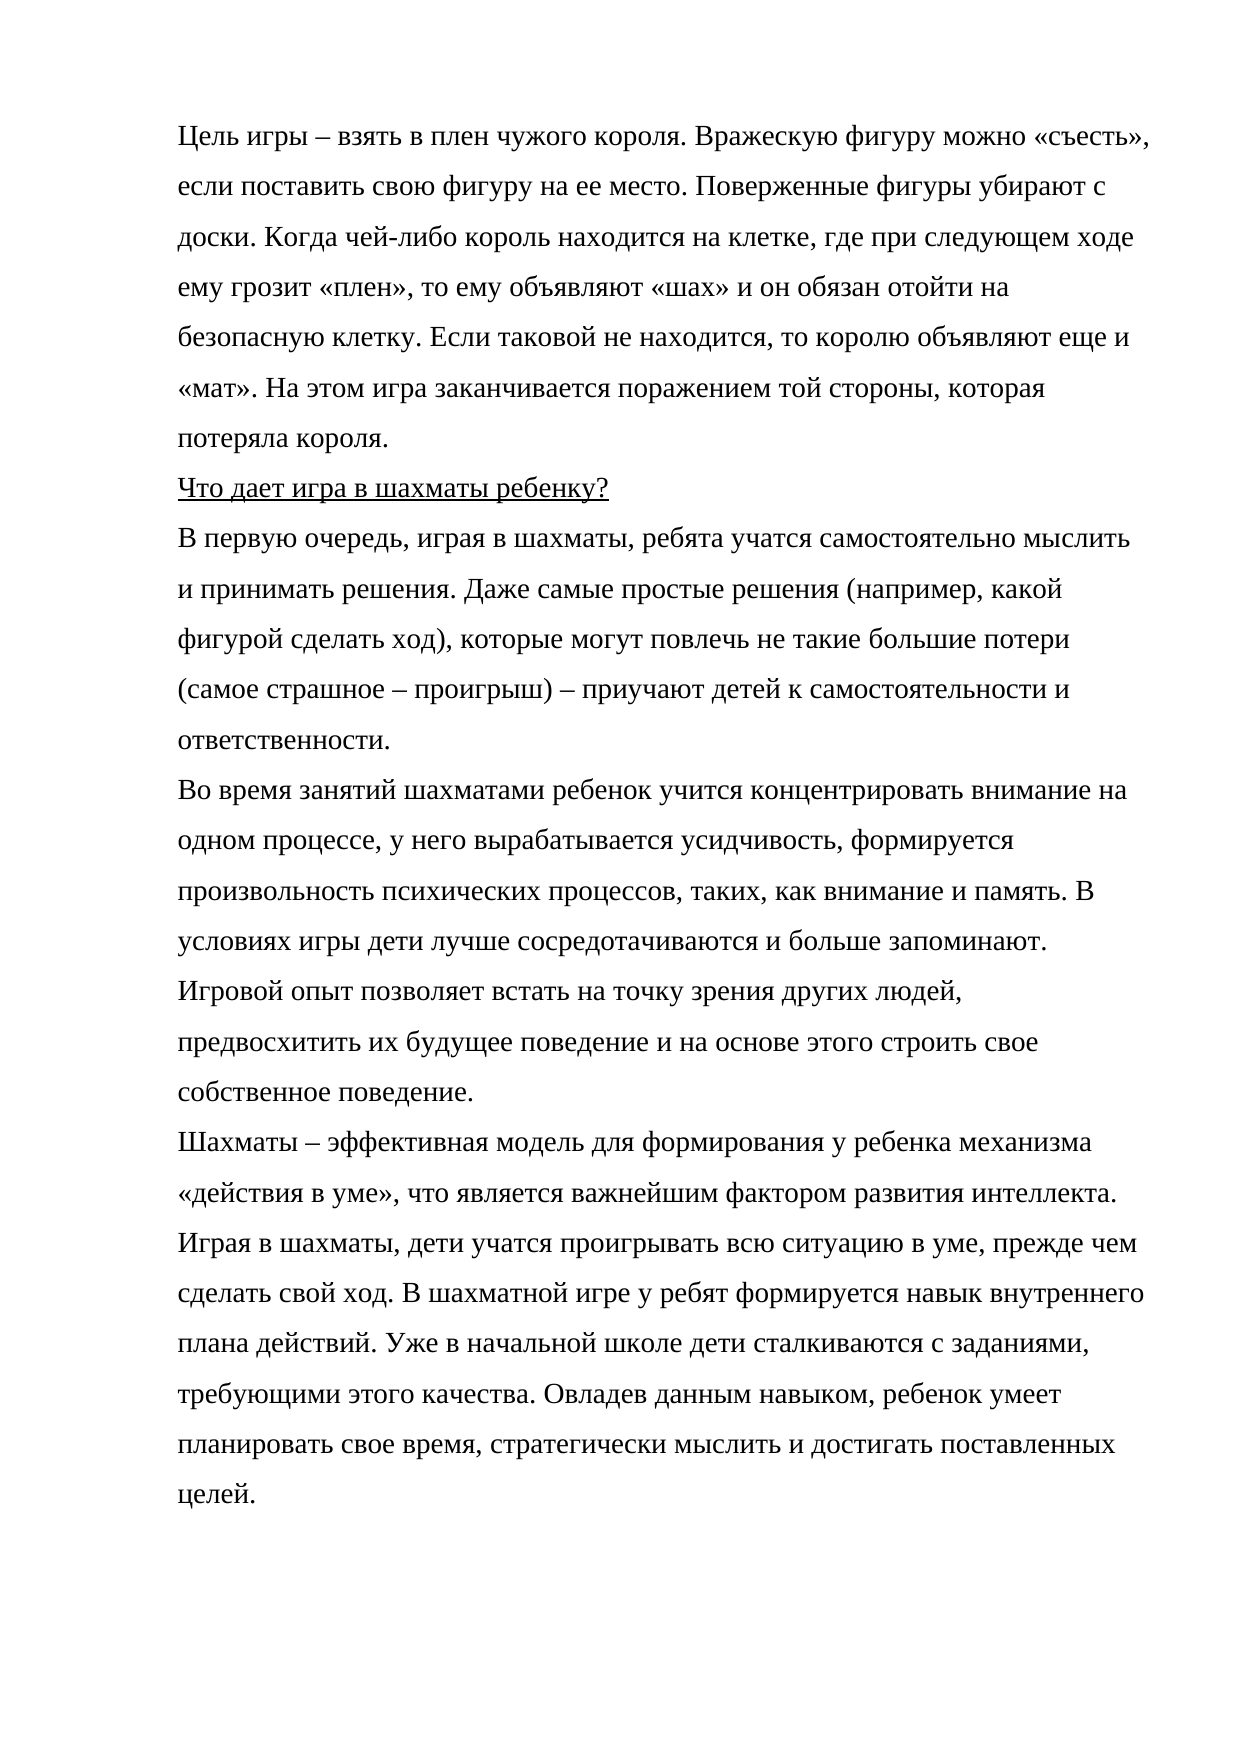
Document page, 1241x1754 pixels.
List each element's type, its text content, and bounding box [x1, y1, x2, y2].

text Цель игры – взять в плен чужого короля. Вражескую фигуру можно «съесть», если поставить свою фигуру на ее место. Поверженные фигуры убирают с доски. Когда чей-либо король находится на клетке, где при следующем ходе ему грозит «плен», то ему объявляют «шах» и он обязан отойти на безопасную клетку. Если таковой не находится, то королю объявляют еще и «мат». На этом игра заканчивается поражением той стороны, которая потеряла короля. Что дает игра в шахматы ребенку? В первую очередь, играя в шахматы, ребята учатся самостоятельно мыслить и принимать решения. Даже самые простые решения (например, какой фигурой сделать ход), которые могут повлечь не такие большие потери (самое страшное – проигрыш) – приучают детей к самостоятельности и ответственности. Во время занятий шахматами ребенок учится концентрировать внимание на одном процессе, у него вырабатывается усидчивость, формируется произвольность психических процессов, таких, как внимание и память. В условиях игры дети лучше сосредотачиваются и больше запоминают. Игровой опыт позволяет встать на точку зрения других людей, предвосхитить их будущее поведение и на основе этого строить свое собственное поведение. Шахматы – эффективная модель для формирования у ребенка механизма «действия в уме», что является важнейшим фактором развития интеллекта. Играя в шахматы, дети учатся проигрывать всю ситуацию в уме, прежде чем сделать свой ход. В шахматной игре у ребят формируется навык внутреннего плана действий. Уже в начальной школе дети сталкиваются с заданиями, требующими этого качества. Овладев данным навыком, ребенок умеет планировать свое время, стратегически мыслить и достигать поставленных целей. [177, 118, 1152, 1603]
